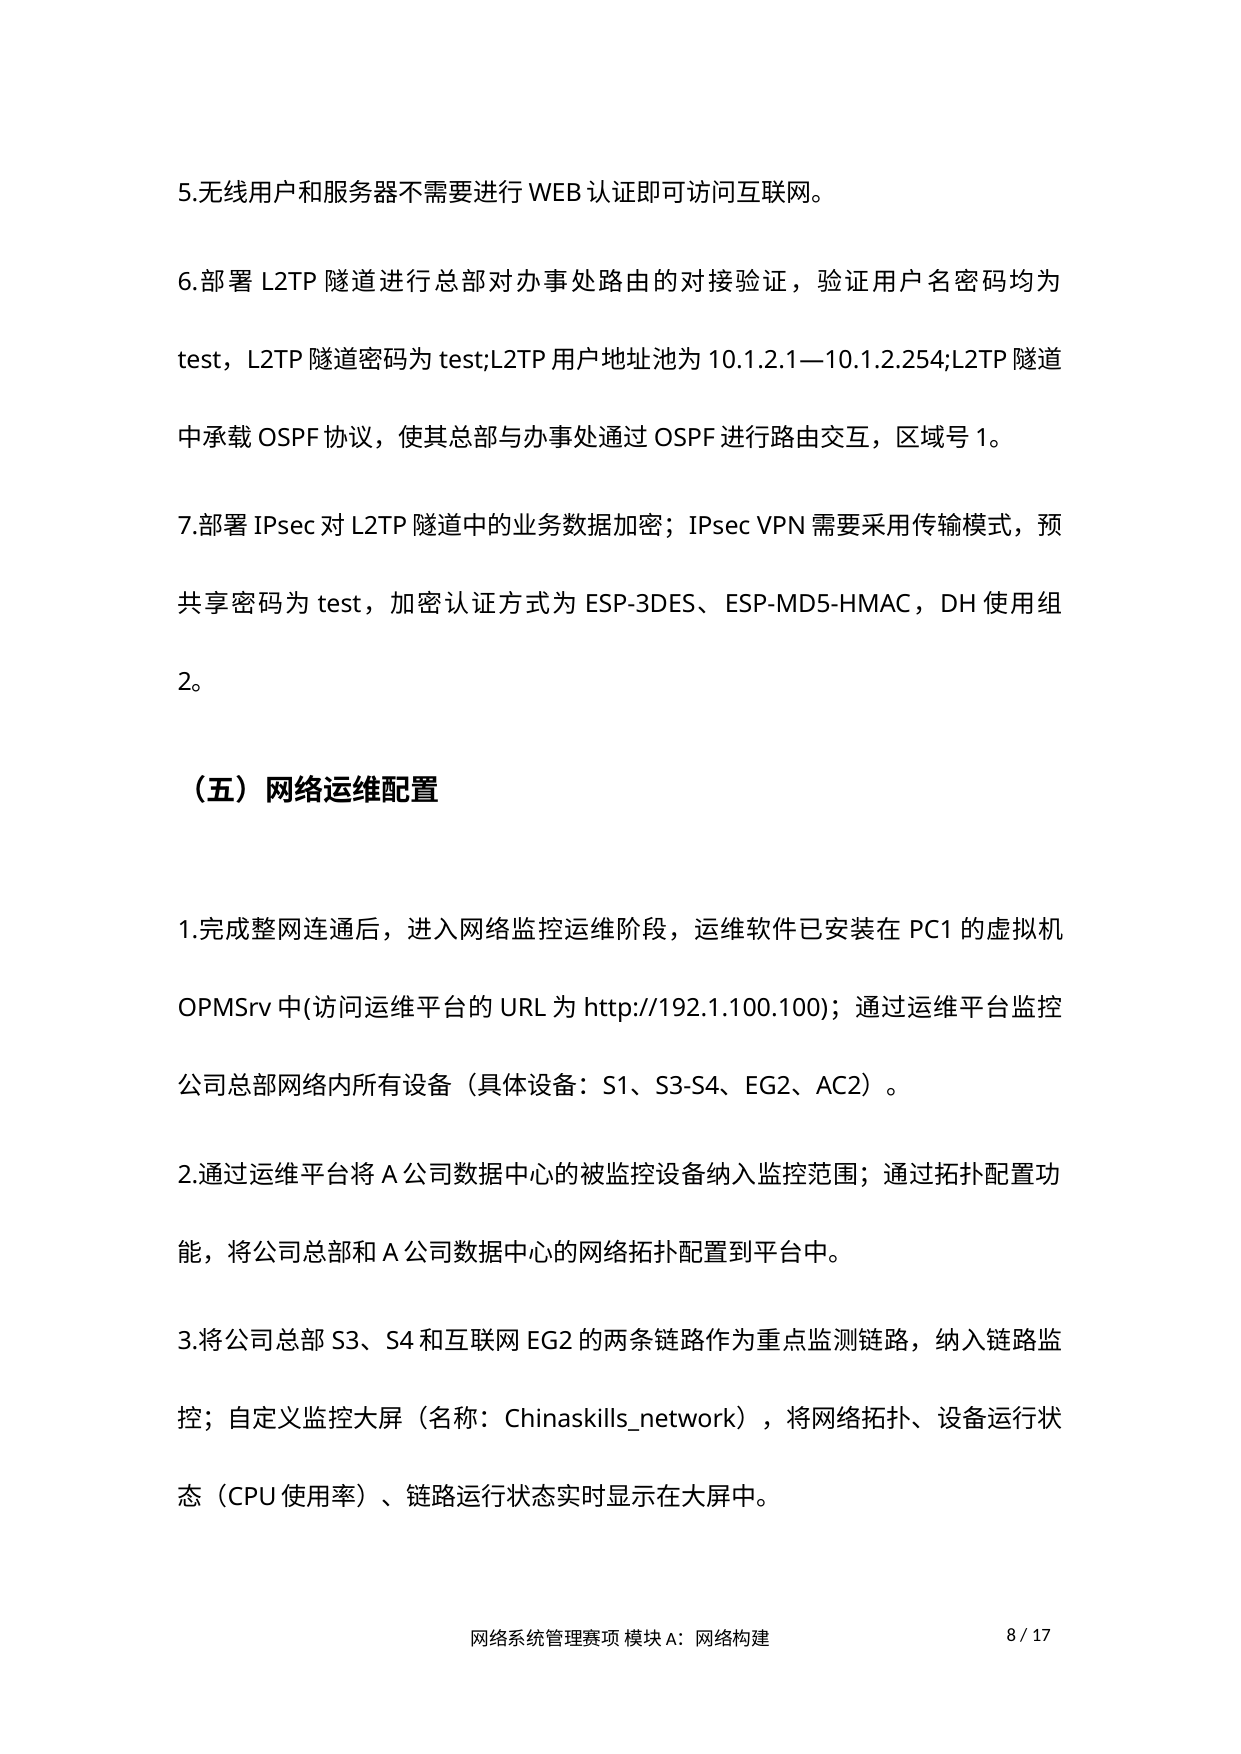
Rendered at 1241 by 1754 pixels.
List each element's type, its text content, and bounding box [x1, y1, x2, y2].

list 3.将公司总部S3、S4和互联网EG2的两条链路作为重点监测链路，纳入链路监控；自定义监控大屏（名称：Chinaskills_network），将网络拓扑、设备运行状态（CPU使用率）、链路运行状态实时显示在大屏中。 [177, 1306, 1063, 1527]
list 2.通过运维平台将A公司数据中心的被监控设备纳入监控范围；通过拓扑配置功能，将公司总部和A公司数据中心的网络拓扑配置到平台中。 [177, 1140, 1063, 1283]
text 6.部署L2TP隧道进行总部对办事处路由的对接验证，验证用户名密码均为test，L2TP隧道密码为test;L2TP用户地址池为10.1.2.1—10.1.2.254;L2TP隧道中承载OSPF协议，使其总部与办事处通过OSPF进行路由交互，区域号1。 [177, 247, 1063, 468]
text 5.无线用户和服务器不需要进行WEB认证即可访问互联网。 [177, 158, 1063, 223]
text 7.部署IPsec对L2TP隧道中的业务数据加密；IPsec VPN需要采用传输模式，预共享密码为test，加密认证方式为ESP-3DES、ESP-MD5-HMAC，DH使用组2。 [177, 491, 1063, 712]
list 1.完成整网连通后，进入网络监控运维阶段，运维软件已安装在PC1的虚拟机OPMSrv中(访问运维平台的URL为http://192.1.100.100)；通过运维平台监控公司总部网络内所有设备（具体设备：S1、S3-S4、EG2、AC2）。 [177, 896, 1063, 1116]
subtitle （五）网络运维配置 [177, 755, 1063, 820]
